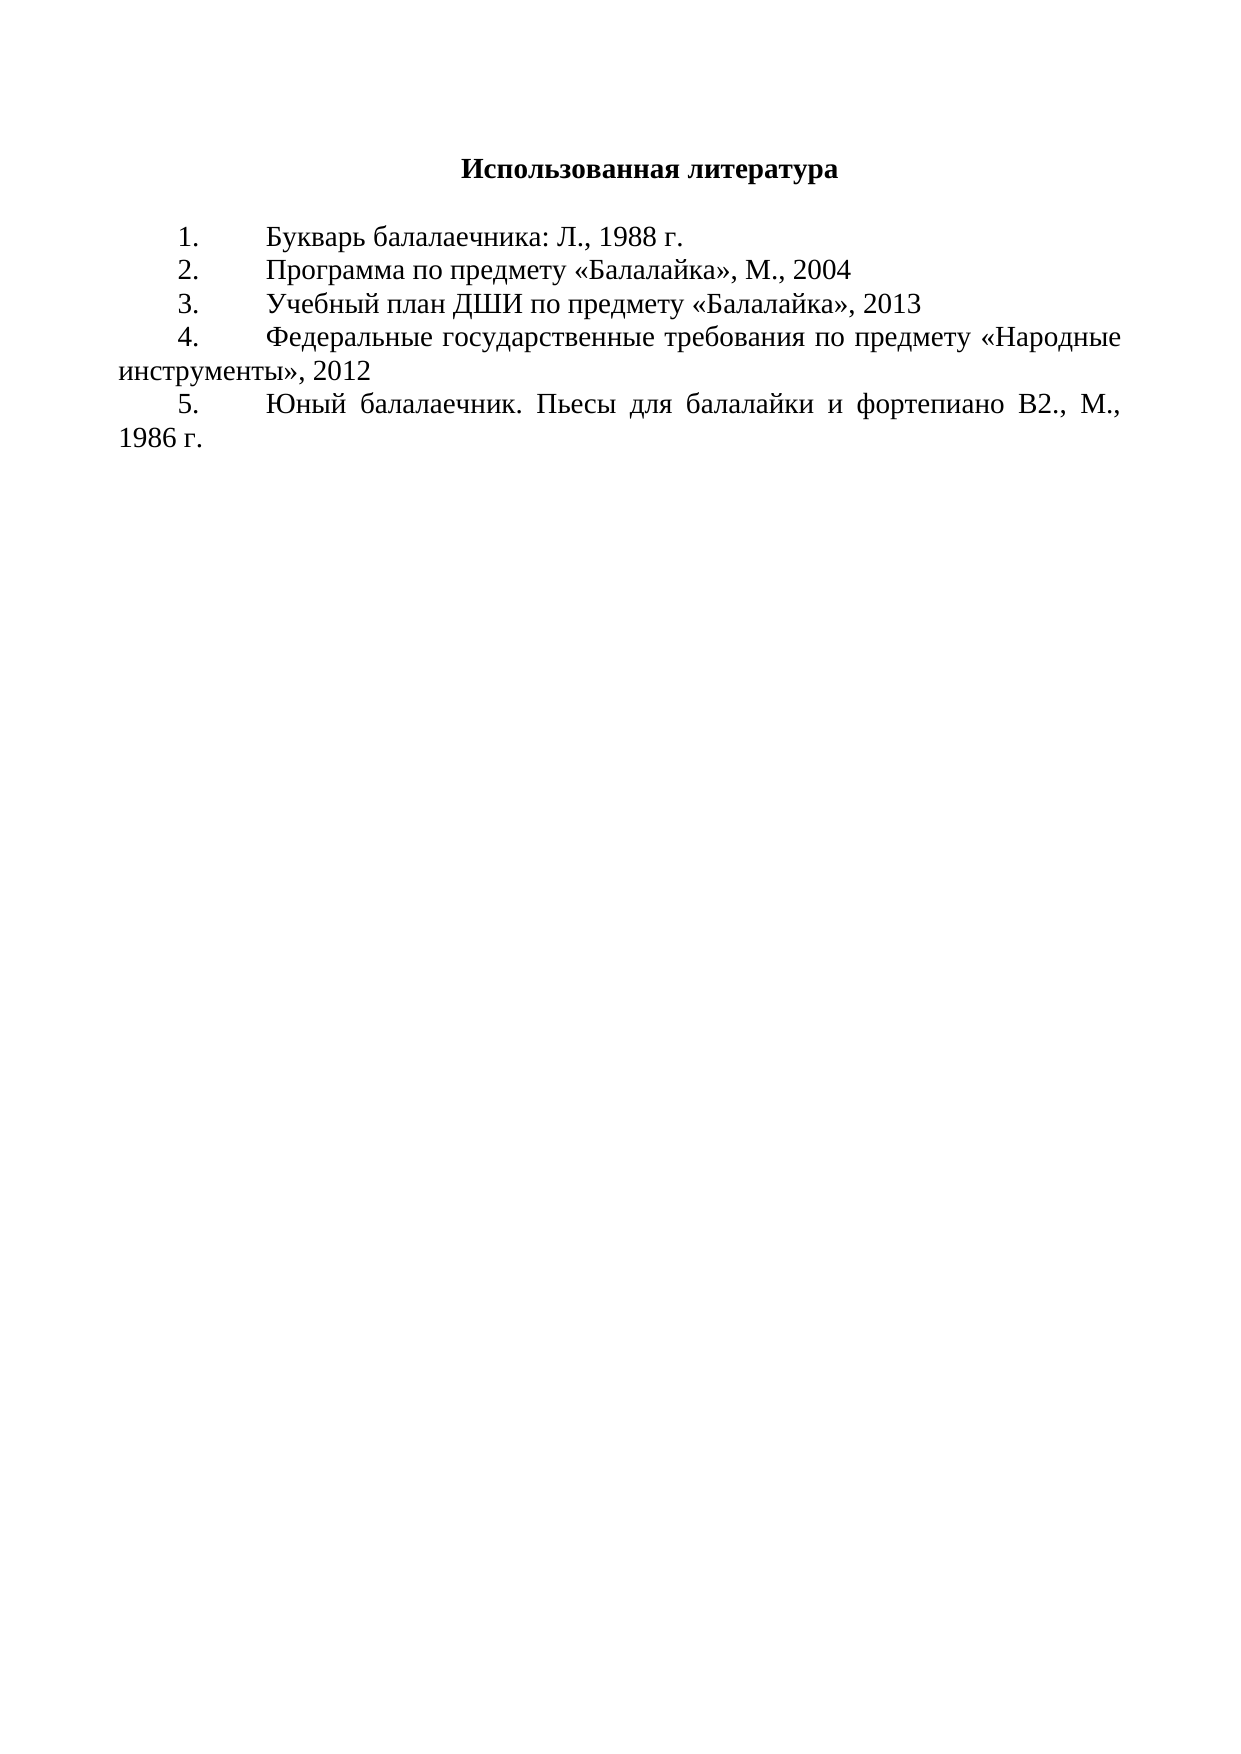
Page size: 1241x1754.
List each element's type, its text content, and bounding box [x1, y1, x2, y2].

text Использованная литература [118, 152, 1122, 185]
list Федеральные государственные требования по предмету «Народные инструменты», 2012 [118, 319, 1122, 386]
list Букварь балалаечника: Л., 1988 г. [118, 219, 1122, 252]
list Учебный план ДШИ по предмету «Балалайка», 2013 [118, 286, 1122, 319]
list Программа по предмету «Балалайка», М., 2004 [118, 252, 1122, 286]
list Юный балалаечник. Пьесы для балалайки и фортепиано В2., М., 1986 г. [118, 386, 1122, 453]
